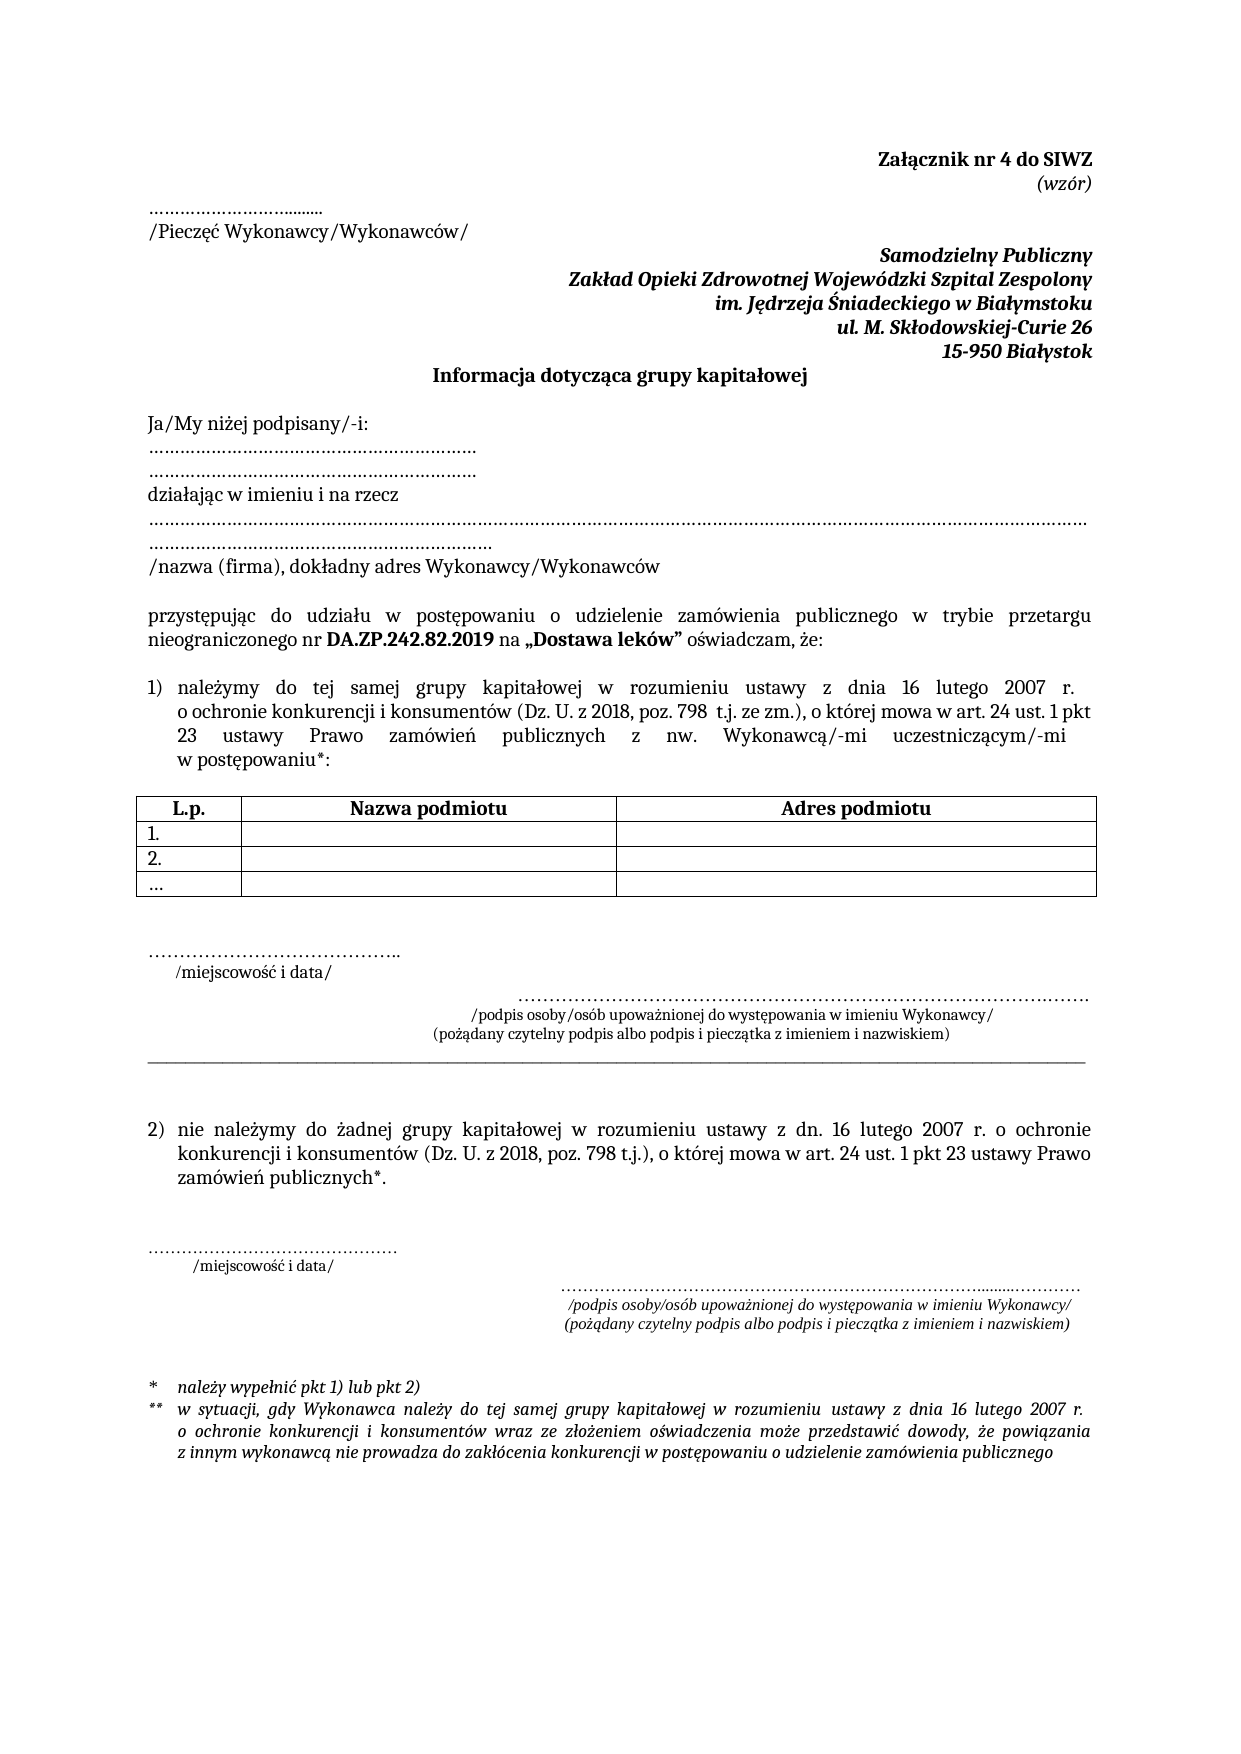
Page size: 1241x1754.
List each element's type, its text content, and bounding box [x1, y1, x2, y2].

text (pożądany czytelny podpis albo podpis i pieczątka z imieniem i nazwiskiem) [148, 1024, 1092, 1043]
subtitle ul. M. Skłodowskiej-Curie 26 [148, 315, 1092, 339]
table_cell [242, 822, 616, 846]
text ………………………………………………………………………………………………………………………………………………………………………………………………………………………… [148, 507, 1092, 555]
text (pożądany czytelny podpis albo podpis i pieczątka z imieniem i nazwiskiem) [148, 1314, 1092, 1333]
text (wzór) [148, 172, 1092, 196]
text działając w imieniu i na rzecz [148, 483, 1092, 507]
text ………………………………….. [148, 940, 1092, 961]
text ……………………………………………………… [148, 459, 1092, 483]
list nie należymy do żadnej grupy kapitałowej w rozumieniu ustawy z dn. 16 lutego 2007 r. o ochronie konkurencji i konsumentów (Dz. U. z 2018, poz. 798 t.j.), o której mowa w art. 24 ust. 1 pkt 23 ustawy Prawo zamówień publicznych*. [148, 1118, 1092, 1189]
table_cell [617, 822, 1096, 846]
text ……………………………………… [148, 1237, 1092, 1257]
text ____________________________________________________________________________________________________ [148, 1043, 1092, 1065]
table_header L.p. [137, 797, 241, 821]
text * należy wypełnić pkt 1) lub pkt 2) [148, 1376, 1092, 1399]
text Informacja dotycząca grupy kapitałowej [148, 363, 1092, 387]
text ………………………........ [148, 196, 1092, 219]
table_cell … [137, 872, 241, 896]
text /miejscowość i data/ [148, 1257, 1092, 1276]
text /podpis osoby/osób upoważnionej do występowania w imieniu Wykonawcy/ [148, 1295, 1092, 1314]
text /Pieczęć Wykonawcy/Wykonawców/ [148, 219, 1092, 243]
table_header Nazwa podmiotu [242, 797, 616, 821]
text 15-950 Białystok [148, 339, 1092, 363]
text Ja/My niżej podpisany/-i: [148, 411, 1092, 435]
text ………………………………………………………………….........………… [148, 1276, 1092, 1295]
table_cell [617, 872, 1096, 896]
text przystępując do udziału w postępowaniu o udzielenie zamówienia publicznego w trybie przetargu nieograniczonego nr DA.ZP.242.82.2019 na „Dostawa leków” oświadczam, że: [148, 604, 1092, 652]
text im. Jędrzeja Śniadeckiego w Białymstoku [148, 291, 1092, 315]
text /podpis osoby/osób upoważnionej do występowania w imieniu Wykonawcy/ [148, 1005, 1092, 1024]
subtitle Zakład Opieki Zdrowotnej Wojewódzki Szpital Zespolony [148, 267, 1092, 291]
table_cell [242, 872, 616, 896]
text /miejscowość i data/ [148, 961, 1092, 983]
text ……………………………………………………… [148, 435, 1092, 459]
text /nazwa (firma), dokładny adres Wykonawcy/Wykonawców [148, 555, 1092, 579]
text Załącznik nr 4 do SIWZ [148, 148, 1092, 172]
table_cell 2. [137, 847, 241, 871]
text ** w sytuacji, gdy Wykonawca należy do tej samej grupy kapitałowej w rozumieniu ustawy z dnia 16 lutego 2007 r. o ochronie konkurencji i konsumentów wraz ze złożeniem oświadczenia może przedstawić dowody, że powiązania z innym wykonawcą nie prowadza do zakłócenia konkurencji w postępowaniu o udzielenie zamówienia publicznego [148, 1399, 1092, 1463]
table_cell 1. [137, 822, 241, 846]
text Samodzielny Publiczny [148, 243, 1092, 267]
table_header Adres podmiotu [617, 797, 1096, 821]
list należymy do tej samej grupy kapitałowej w rozumieniu ustawy z dnia 16 lutego 2007 r. o ochronie konkurencji i konsumentów (Dz. U. z 2018, poz. 798 t.j. ze zm.), o której mowa w art. 24 ust. 1 pkt 23 ustawy Prawo zamówień publicznych z nw. Wykonawcą/-mi uczestniczącym/-mi w postępowaniu*: [148, 676, 1092, 772]
table_cell [242, 847, 616, 871]
table_cell [617, 847, 1096, 871]
text ………………………………………………………………………….……. [148, 983, 1092, 1005]
